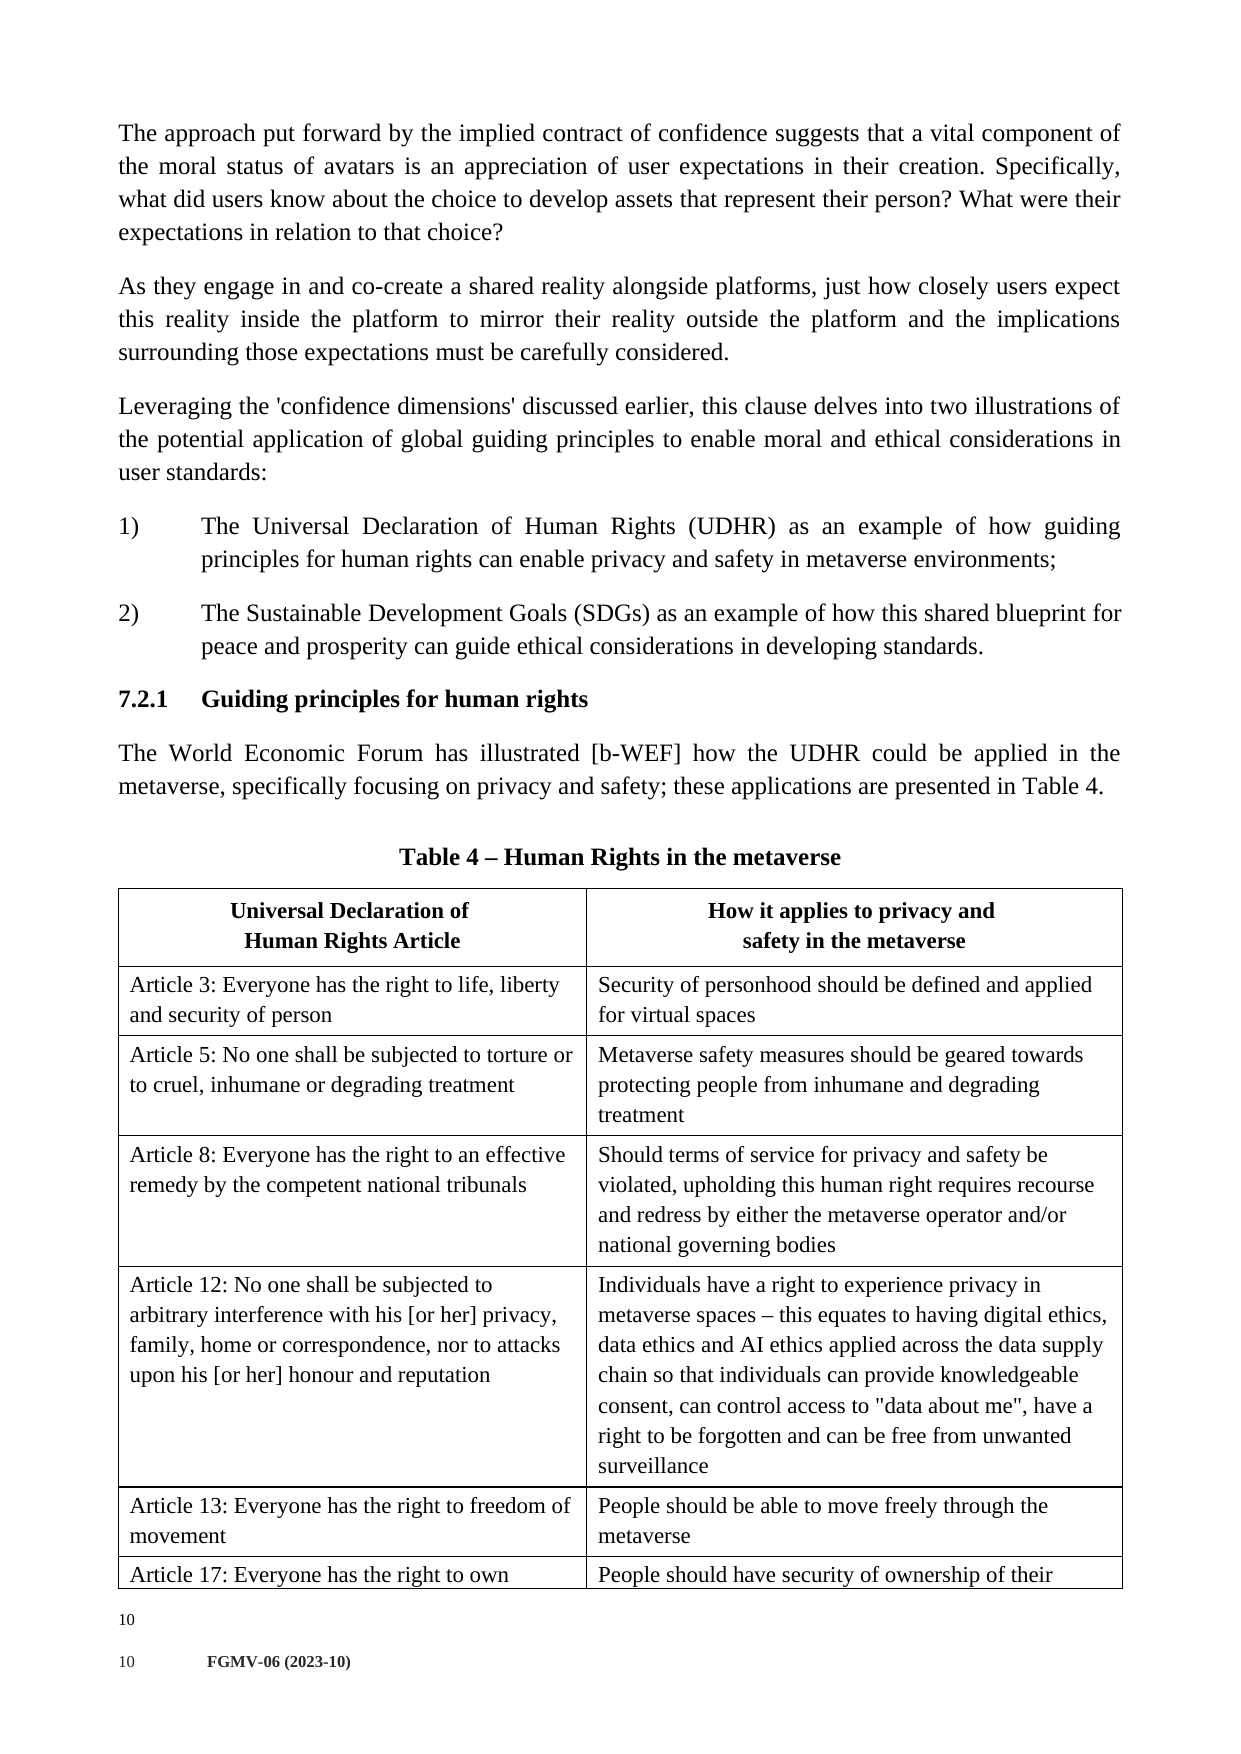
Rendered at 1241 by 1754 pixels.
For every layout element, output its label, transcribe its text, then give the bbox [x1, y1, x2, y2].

text 1) The Universal Declaration of Human Rights (UDHR) as an example of how guiding principles for human rights can enable privacy and safety in metaverse environments; [118, 511, 1122, 573]
table_cell Individuals have a right to experience privacy in metaverse spaces – this equates to having digital ethics, data ethics and AI ethics applied across the data supply chain so that individuals can provide knowledgeable consent, can control access to "data about me", have a right to be forgotten and can be free from unwanted surveillance [587, 1267, 1122, 1486]
text The World Economic Forum has illustrated [b-WEF] how the UDHR could be applied in the metaverse, specifically focusing on privacy and safety; these applications are presented in Table 4. [118, 738, 1122, 800]
table_cell People should be able to move freely through the metaverse [587, 1488, 1122, 1556]
table_cell Security of personhood should be defined and applied for virtual spaces [587, 967, 1122, 1035]
table_header Universal Declaration of Human Rights Article [119, 889, 586, 966]
table_cell Article 3: Everyone has the right to life, liberty and security of person [119, 967, 586, 1035]
table_cell Article 13: Everyone has the right to freedom of movement [119, 1488, 586, 1556]
text The approach put forward by the implied contract of confidence suggests that a vital component of the moral status of avatars is an appreciation of user expectations in their creation. Specifically, what did users know about the choice to develop assets that represent their person? What were their expectations in relation to that choice? [118, 118, 1122, 246]
table_cell Article 8: Everyone has the right to an effective remedy by the competent national tribunals [119, 1136, 586, 1266]
table_cell Metaverse safety measures should be geared towards protecting people from inhumane and degrading treatment [587, 1036, 1122, 1135]
text 2) The Sustainable Development Goals (SDGs) as an example of how this shared blueprint for peace and prosperity can guide ethical considerations in developing standards. [118, 598, 1122, 659]
table_header How it applies to privacy and safety in the metaverse [587, 889, 1122, 966]
table_cell Article 12: No one shall be subjected to arbitrary interference with his [or her] privacy, family, home or correspondence, nor to attacks upon his [or her] honour and reputation [119, 1267, 586, 1486]
table_cell Article 5: No one shall be subjected to torture or to cruel, inhumane or degrading treatment [119, 1036, 586, 1135]
text As they engage in and co-create a shared reality alongside platforms, just how closely users expect this reality inside the platform to mirror their reality outside the platform and the implications surrounding those expectations must be carefully considered. [118, 271, 1122, 366]
subtitle 7.2.1 Guiding principles for human rights [118, 684, 1122, 713]
text Leveraging the 'confidence dimensions' discussed earlier, this clause delves into two illustrations of the potential application of global guiding principles to enable moral and ethical considerations in user standards: [118, 391, 1122, 486]
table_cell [119, 1557, 586, 1588]
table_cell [587, 1557, 1122, 1588]
table_cell Should terms of service for privacy and safety be violated, upholding this human right requires recourse and redress by either the metaverse operator and/or national governing bodies [587, 1136, 1122, 1266]
title Table 4 – Human Rights in the metaverse [118, 842, 1122, 871]
